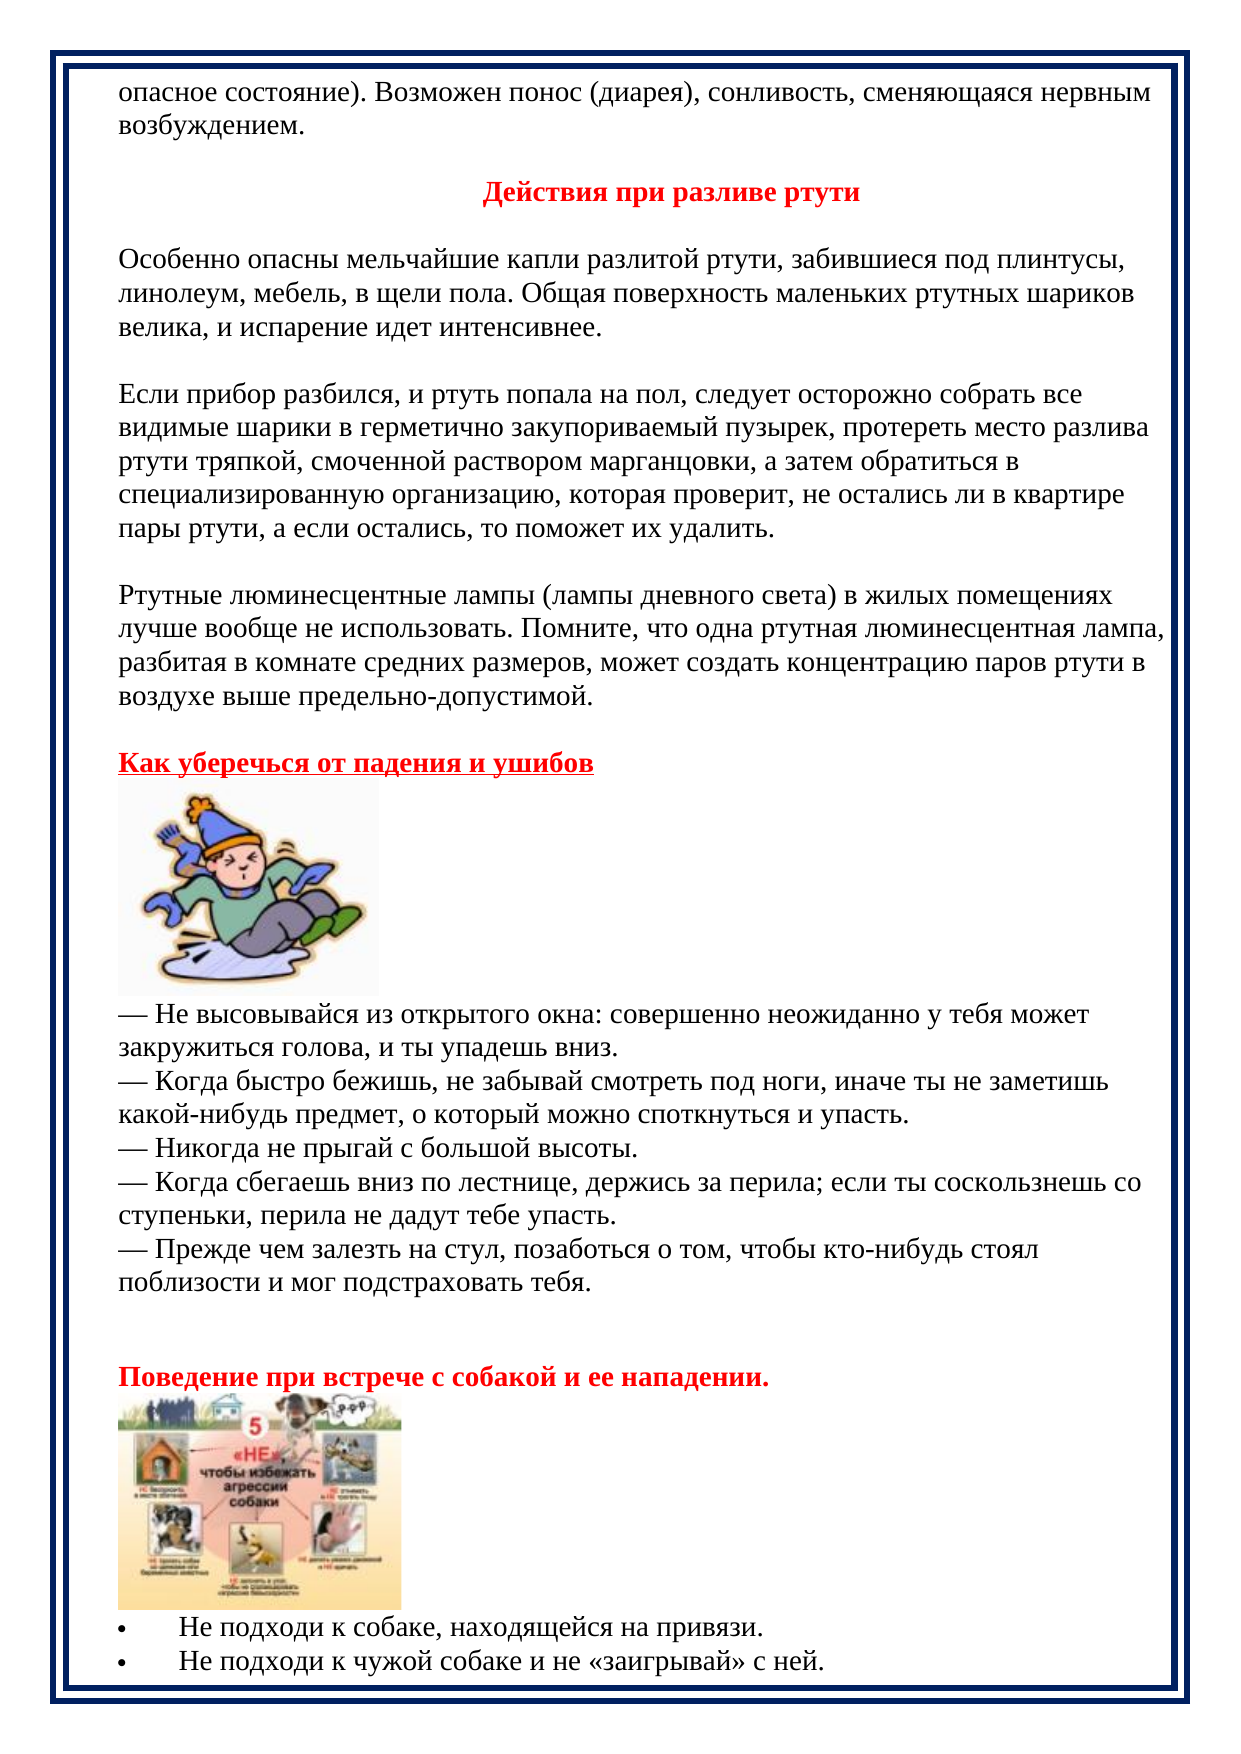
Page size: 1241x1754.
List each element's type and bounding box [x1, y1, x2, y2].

picture [118, 778, 379, 996]
table_header [103, 74, 1166, 1676]
picture [118, 1393, 402, 1610]
